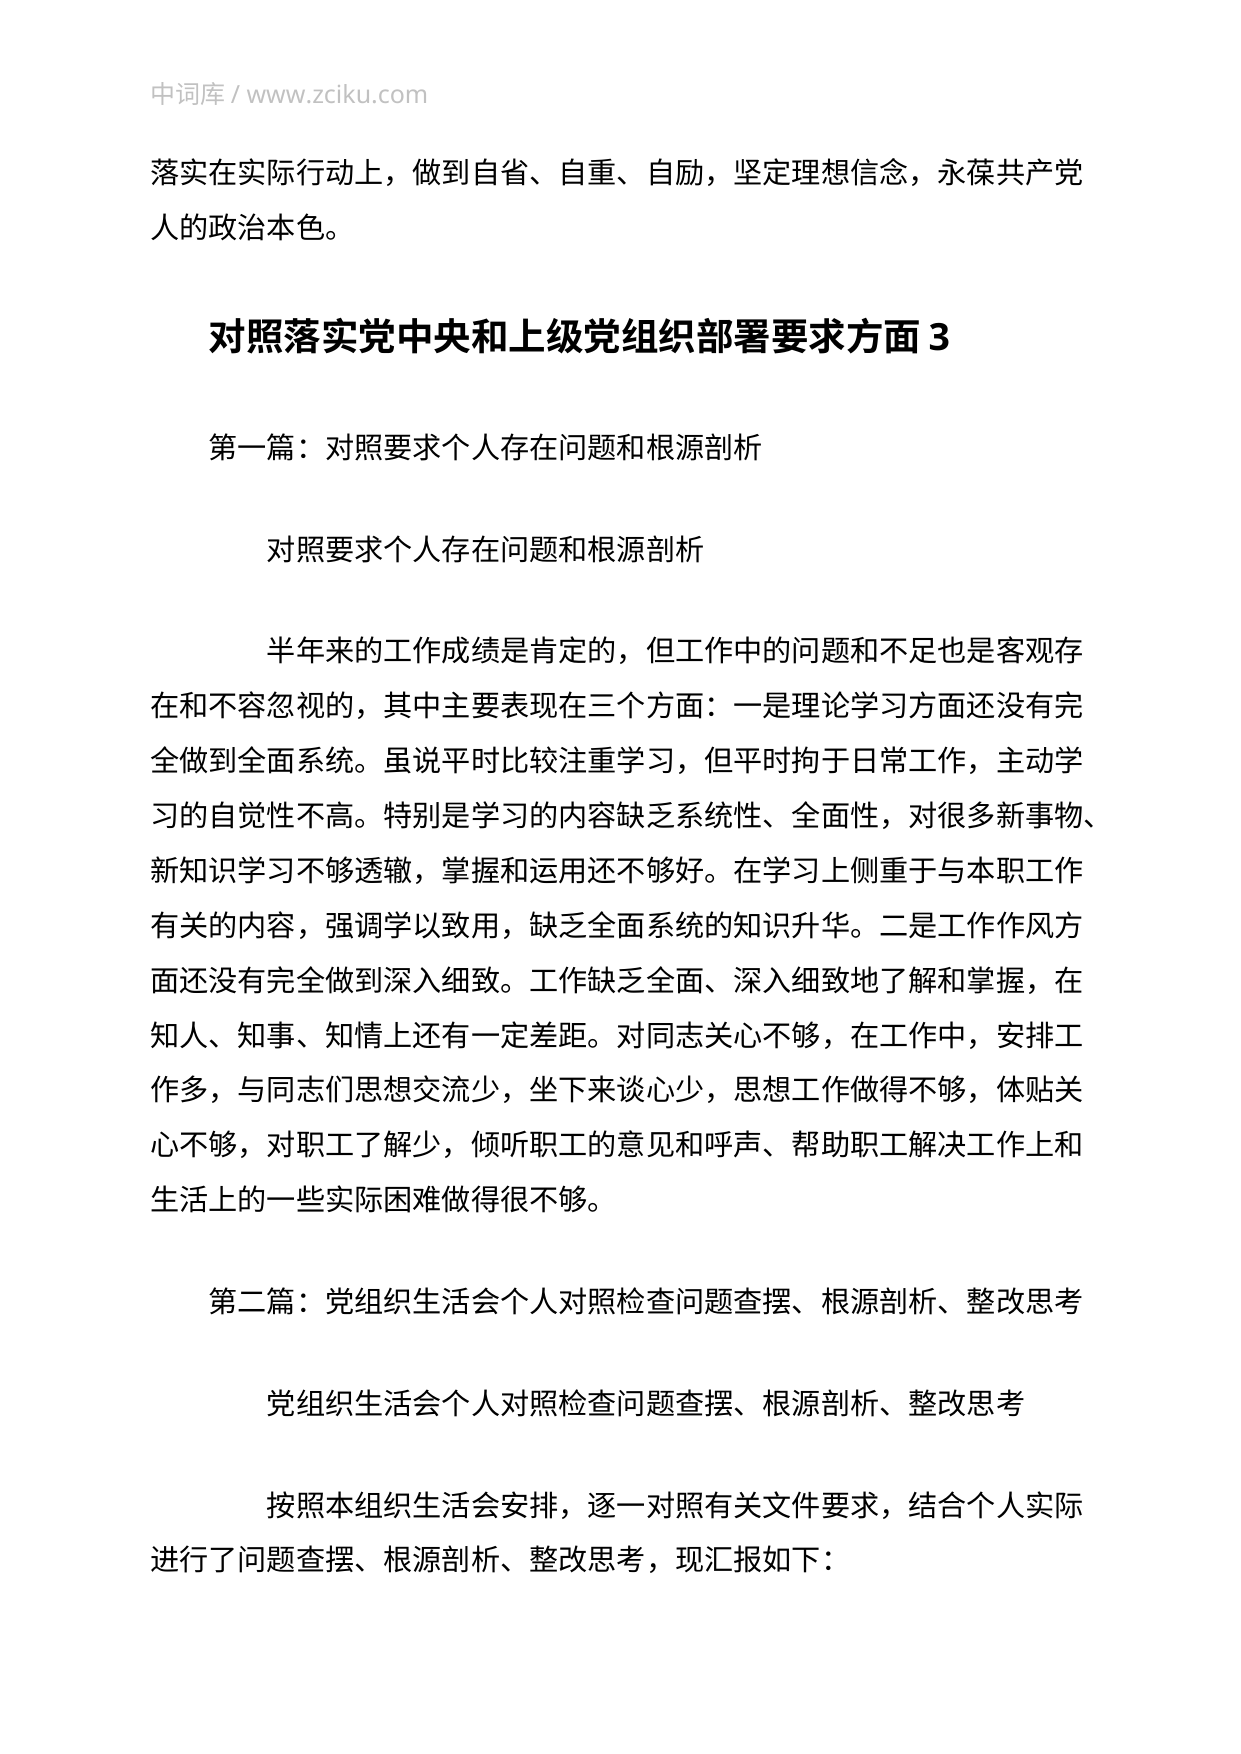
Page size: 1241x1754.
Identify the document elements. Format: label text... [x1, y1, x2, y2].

text 半年来的工作成绩是肯定的，但工作中的问题和不足也是客观存在和不容忽视的，其中主要表现在三个方面：一是理论学习方面还没有完全做到全面系统。虽说平时比较注重学习，但平时拘于日常工作，主动学习的自觉性不高。特别是学习的内容缺乏系统性、全面性，对很多新事物、新知识学习不够透辙，掌握和运用还不够好。在学习上侧重于与本职工作有关的内容，强调学以致用，缺乏全面系统的知识升华。二是工作作风方面还没有完全做到深入细致。工作缺乏全面、深入细致地了解和掌握，在知人、知事、知情上还有一定差距。对同志关心不够，在工作中，安排工作多，与同志们思想交流少，坐下来谈心少，思想工作做得不够，体贴关心不够，对职工了解少，倾听职工的意见和呼声、帮助职工解决工作上和生活上的一些实际困难做得很不够。 [150, 628, 1090, 1219]
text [150, 150, 1090, 247]
text 第一篇：对照要求个人存在问题和根源剖析 [150, 424, 1090, 467]
text 党组织生活会个人对照检查问题查摆、根源剖析、整改思考 [150, 1380, 1090, 1423]
text 按照本组织生活会安排，逐一对照有关文件要求，结合个人实际进行了问题查摆、根源剖析、整改思考，现汇报如下： [150, 1482, 1090, 1579]
text 对照落实党中央和上级党组织部署要求方面3 [150, 307, 1090, 361]
text 对照要求个人存在问题和根源剖析 [150, 526, 1090, 568]
text 第二篇：党组织生活会个人对照检查问题查摆、根源剖析、整改思考 [150, 1278, 1090, 1321]
